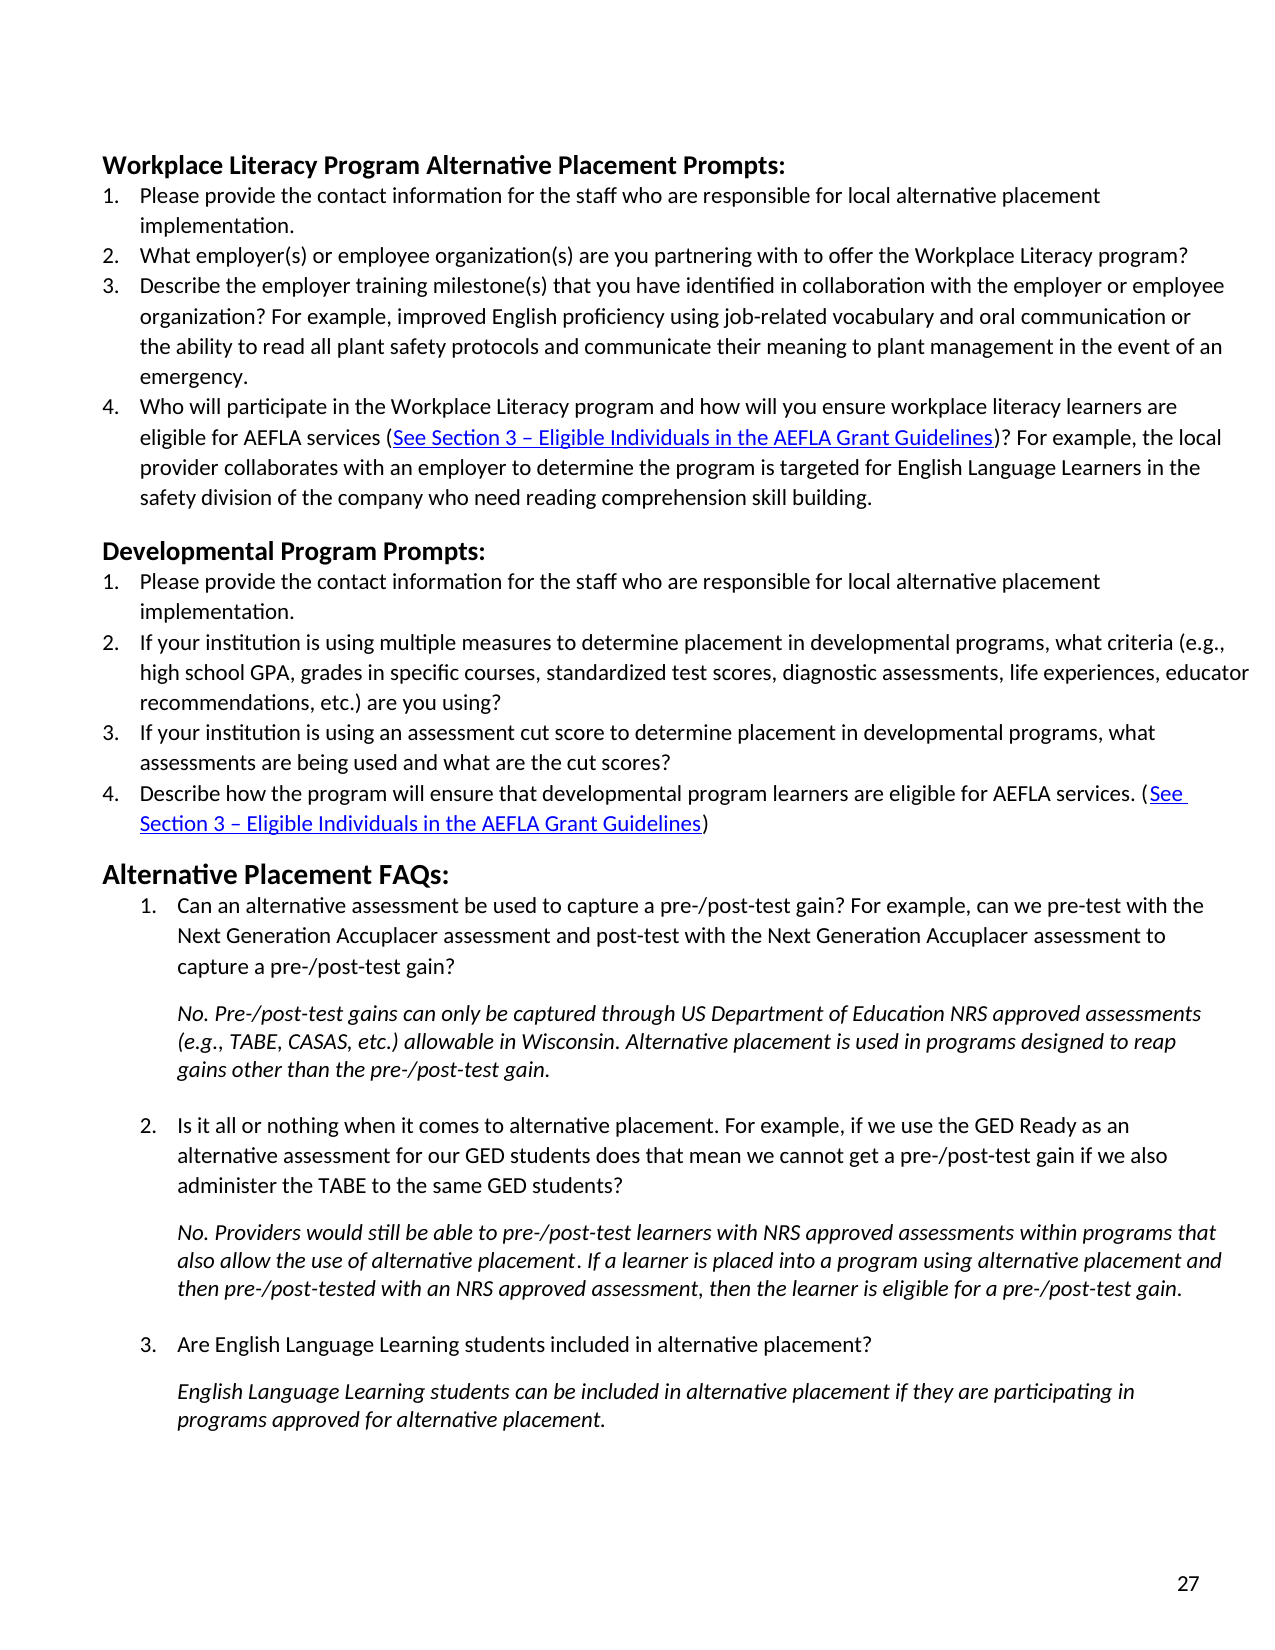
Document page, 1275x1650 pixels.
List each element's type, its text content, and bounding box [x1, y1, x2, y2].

list If your institution is using multiple measures to determine placement in developmental programs, what criteria (e.g., high school GPA, grades in specific courses, standardized test scores, diagnostic assessments, life experiences, educator recommendations, etc.) are you using? [102, 628, 1258, 716]
text No. Pre-/post-test gains can only be captured through US Department of Education NRS approved assessments (e.g., TABE, CASAS, etc.) allowable in Wisconsin. Alternative placement is used in programs designed to reap gains other than the pre-/post-test gain. [177, 999, 1228, 1083]
text No. Providers would still be able to pre-/post-test learners with NRS approved assessments within programs that also allow the use of alternative placement. If a learner is placed into a program using alternative placement and then pre-/post-tested with an NRS approved assessment, then the learner is eligible for a pre-/post-test gain. [177, 1218, 1228, 1302]
subtitle Alternative Placement FAQs: [102, 856, 1228, 891]
subtitle Developmental Program Prompts: [102, 534, 1228, 567]
list If your institution is using an assessment cut score to determine placement in developmental programs, what assessments are being used and what are the cut scores? [102, 718, 1258, 777]
text English Language Learning students can be included in alternative placement if they are participating in programs approved for alternative placement. [177, 1377, 1228, 1433]
list Is it all or nothing when it comes to alternative placement. For example, if we use the GED Ready as an alternative assessment for our GED students does that mean we cannot get a pre-/post-test gain if we also administer the TABE to the same GED students? [139, 1111, 1228, 1199]
list Describe how the program will ensure that developmental program learners are eligible for AEFLA services. (See Section 3 – Eligible Individuals in the AEFLA Grant Guidelines) [102, 779, 1228, 837]
list What employer(s) or employee organization(s) are you partnering with to offer the Workplace Literacy program? [102, 241, 1228, 269]
list Please provide the contact information for the staff who are responsible for local alternative placement implementation. [102, 567, 1228, 626]
list Please provide the contact information for the staff who are responsible for local alternative placement implementation. [102, 181, 1228, 239]
list Who will participate in the Workplace Literacy program and how will you ensure workplace literacy learners are eligible for AEFLA services (See Section 3 – Eligible Individuals in the AEFLA Grant Guidelines)? For example, the local provider collaborates with an employer to determine the program is targeted for English Language Learners in the safety division of the company who need reading comprehension skill building. [102, 392, 1228, 511]
list Are English Language Learning students included in alternative placement? [139, 1330, 1228, 1358]
list Describe the employer training milestone(s) that you have identified in collaboration with the employer or employee organization? For example, improved English proficiency using job-related vocabulary and oral communication or the ability to read all plant safety protocols and communicate their meaning to plant management in the event of an emergency. [102, 272, 1228, 390]
list Can an alternative assessment be used to capture a pre-/post-test gain? For example, can we pre-test with the Next Generation Accuplacer assessment and post-test with the Next Generation Accuplacer assessment to capture a pre-/post-test gain? [139, 891, 1228, 980]
subtitle Workplace Literacy Program Alternative Placement Prompts: [102, 148, 1228, 181]
